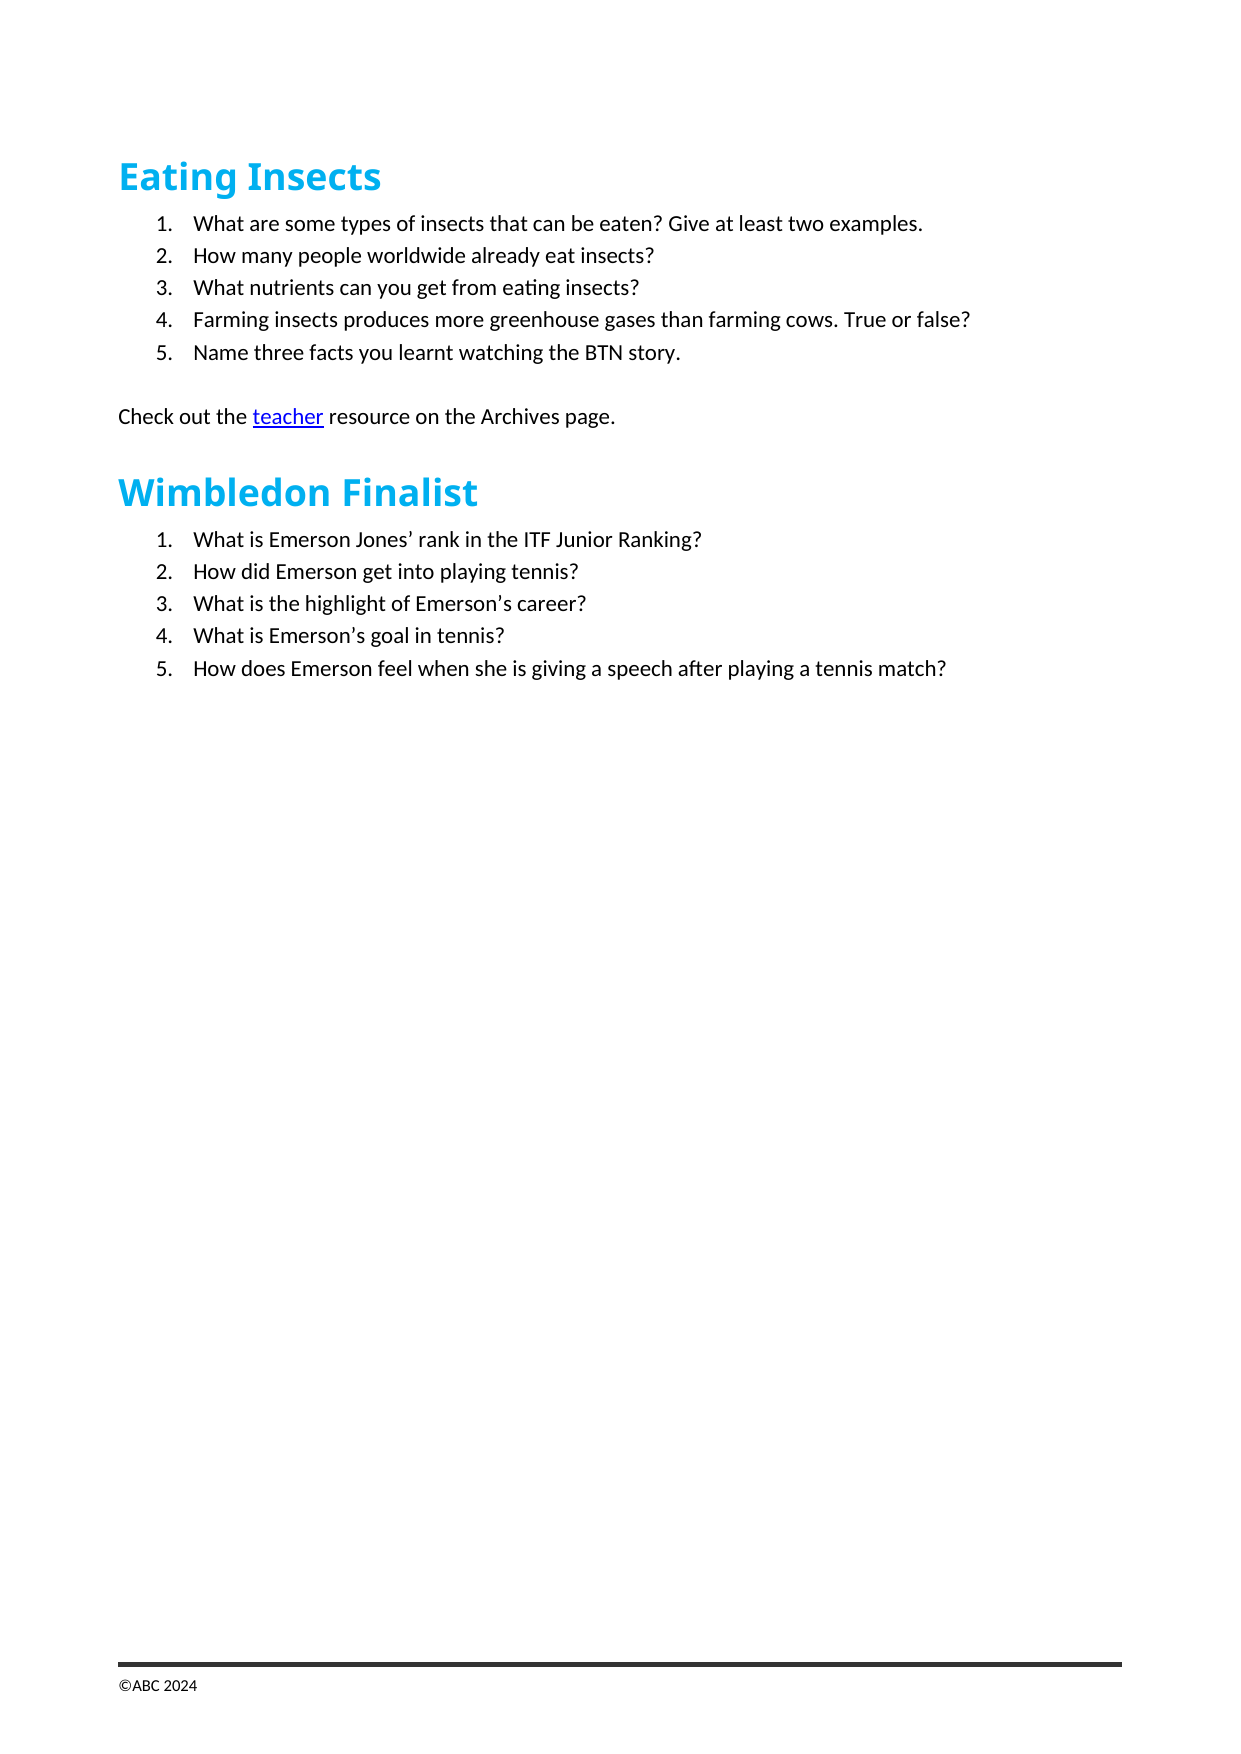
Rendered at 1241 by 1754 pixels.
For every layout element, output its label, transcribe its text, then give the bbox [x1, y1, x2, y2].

text Wimbledon Finalist [118, 466, 1122, 517]
list What are some types of insects that can be eaten? Give at least two examples. [156, 209, 1122, 237]
list What is Emerson’s goal in tennis? [156, 622, 1122, 650]
list How many people worldwide already eat insects? [156, 241, 1122, 269]
list How does Emerson feel when she is giving a speech after playing a tennis match? [156, 654, 1122, 682]
text Check out the teacher resource on the Archives page. [118, 402, 1122, 430]
list What nutrients can you get from eating insects? [156, 273, 1122, 301]
list How did Emerson get into playing tennis? [156, 557, 1122, 585]
text Eating Insects [118, 150, 1122, 201]
list What is Emerson Jones’ rank in the ITF Junior Ranking? [156, 525, 1122, 553]
list Farming insects produces more greenhouse gases than farming cows. True or false? [156, 306, 1122, 333]
list What is the highlight of Emerson’s career? [156, 589, 1122, 617]
list Name three facts you learnt watching the BTN story. [156, 338, 1122, 366]
